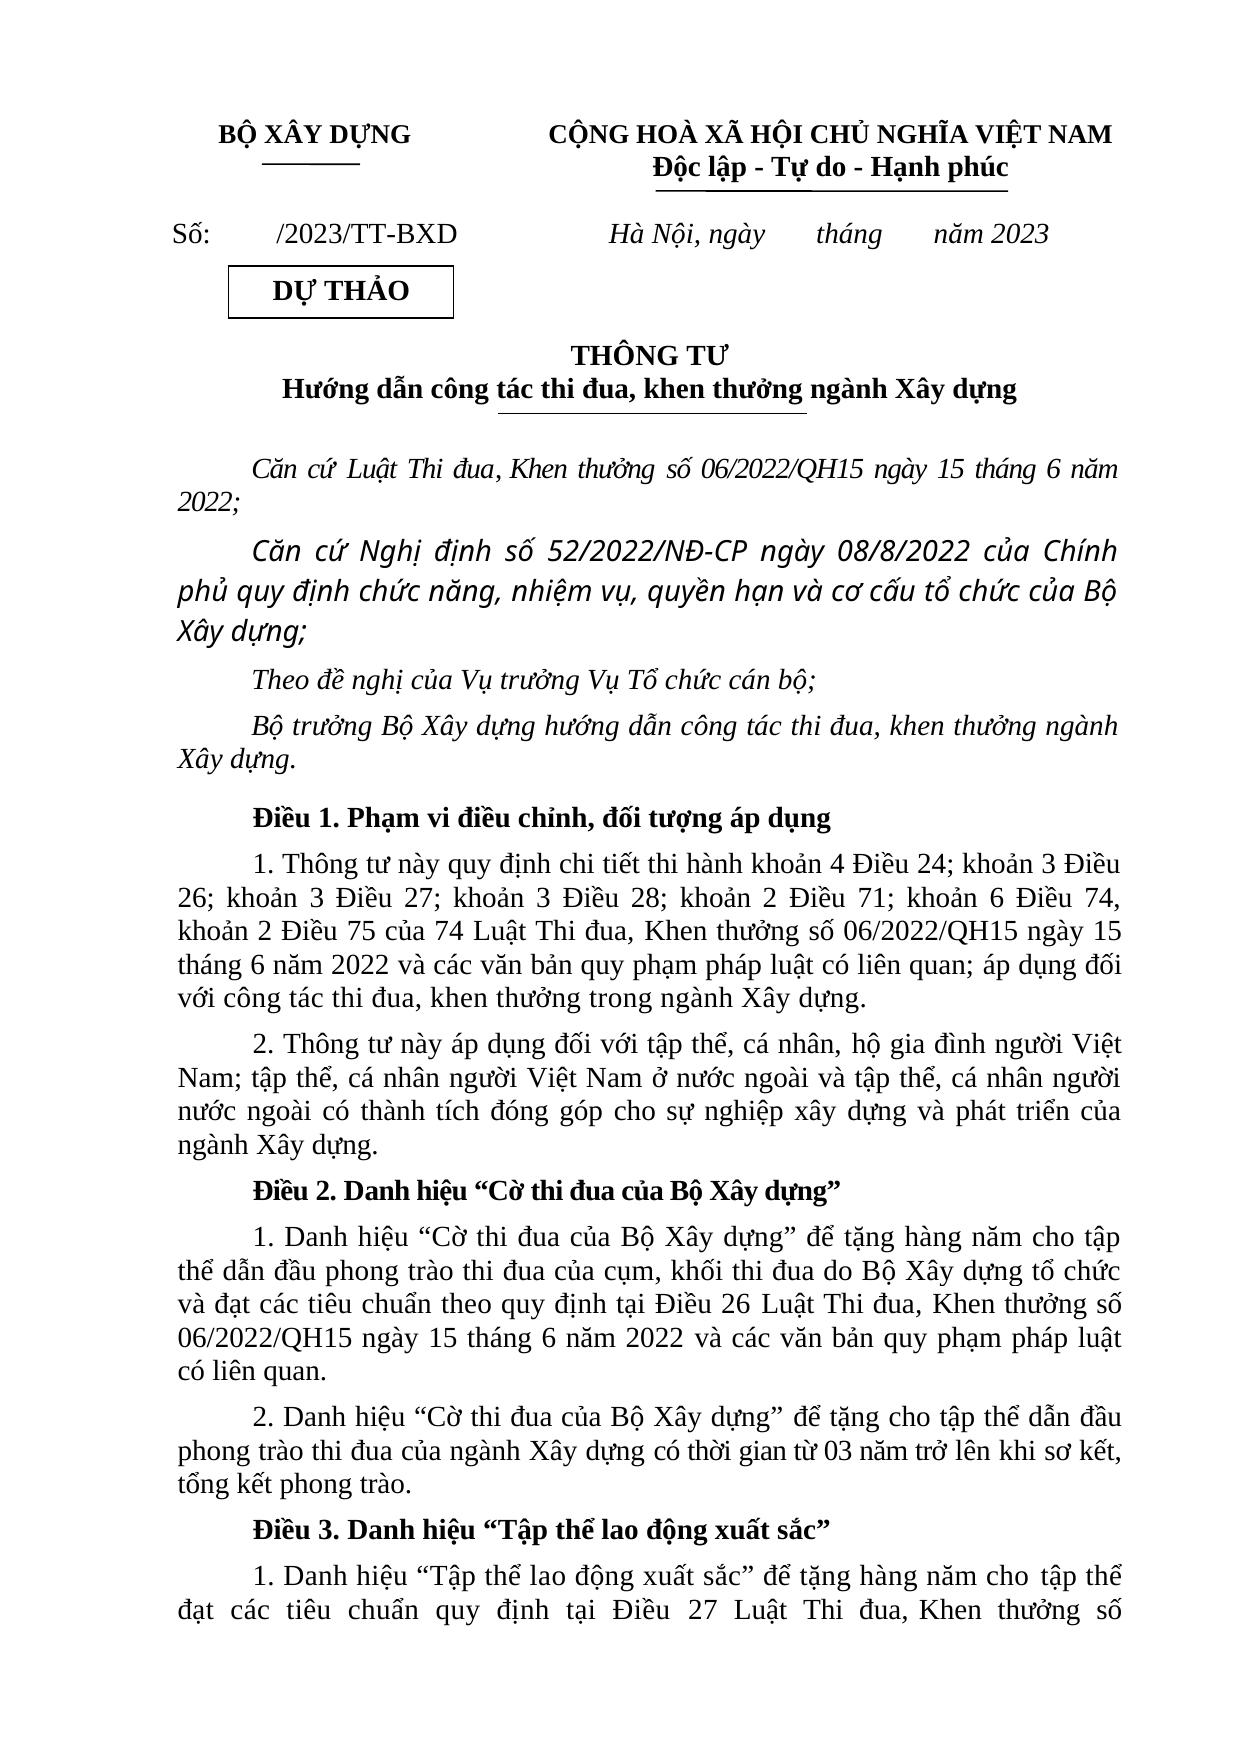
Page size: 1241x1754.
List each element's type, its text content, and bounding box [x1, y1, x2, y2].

text 1. Danh hiệu “Cờ thi đua của Bộ Xây dựng” để tặng hàng năm cho tập thể dẫn đầu phong trào thi đua của cụm, khối thi đua do Bộ Xây dựng tổ chức và đạt các tiêu chuẩn theo quy định tại Điều 26 Luật Thi đua, Khen thưởng số 06/2022/QH15 ngày 15 tháng 6 năm 2022 và các văn bản quy phạm pháp luật có liên quan. [177, 1219, 1122, 1387]
text Điều 2. Danh hiệu “Cờ thi đua của Bộ Xây dựng” [177, 1173, 1122, 1207]
text 2. Thông tư này áp dụng đối với tập thể, cá nhân, hộ gia đình người Việt Nam; tập thể, cá nhân người Việt Nam ở nước ngoài và tập thể, cá nhân người nước ngoài có thành tích đóng góp cho sự nghiệp xây dựng và phát triển của ngành Xây dựng. [177, 1026, 1122, 1161]
text Căn cứ Nghị định số 52/2022/NĐ-CP ngày 08/8/2022 của Chính phủ quy định chức năng, nhiệm vụ, quyền hạn và cơ cấu tổ chức của Bộ Xây dựng; [177, 530, 1122, 649]
text Hướng dẫn công tác thi đua, khen thưởng ngành Xây dựng [177, 371, 1122, 405]
table_cell Số: /2023/TT-BXD [134, 216, 495, 263]
table_header CỘNG HOÀ XÃ HỘI CHỦ NGHĨA VIỆT NAM Độc lập - Tự do - Hạnh phúc [495, 118, 1166, 216]
text Điều 1. Phạm vi điều chỉnh, đối tượng áp dụng [177, 800, 1122, 834]
text 2. Danh hiệu “Cờ thi đua của Bộ Xây dựng” để tặng cho tập thể dẫn đầu phong trào thi đua của ngành Xây dựng có thời gian từ 03 năm trở lên khi sơ kết, tổng kết phong trào. [177, 1399, 1122, 1500]
text 1. Thông tư này quy định chi tiết thi hành khoản 4 Điều 24; khoản 3 Điều 26; khoản 3 Điều 27; khoản 3 Điều 28; khoản 2 Điều 71; khoản 6 Điều 74, khoản 2 Điều 75 của 74 Luật Thi đua, Khen thưởng số 06/2022/QH15 ngày 15 tháng 6 năm 2022 và các văn bản quy phạm pháp luật có liên quan; áp dụng đối với công tác thi đua, khen thưởng trong ngành Xây dựng. [177, 846, 1122, 1014]
text Theo đề nghị của Vụ trưởng Vụ Tổ chức cán bộ; [177, 662, 1122, 696]
text Bộ trưởng Bộ Xây dựng hướng dẫn công tác thi đua, khen thưởng ngành Xây dựng. [177, 708, 1122, 775]
table_header BỘ XÂY DỰNG [134, 118, 495, 216]
text Căn cứ Luật Thi đua, Khen thưởng số 06/2022/QH15 ngày 15 tháng 6 năm 2022; [177, 451, 1122, 518]
table_cell Hà Nội, ngày tháng năm 2023 [495, 216, 1166, 263]
text Điều 3. Danh hiệu “Tập thể lao động xuất sắc” [177, 1512, 1122, 1546]
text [177, 1558, 1122, 1626]
text THÔNG TƯ [177, 338, 1122, 371]
